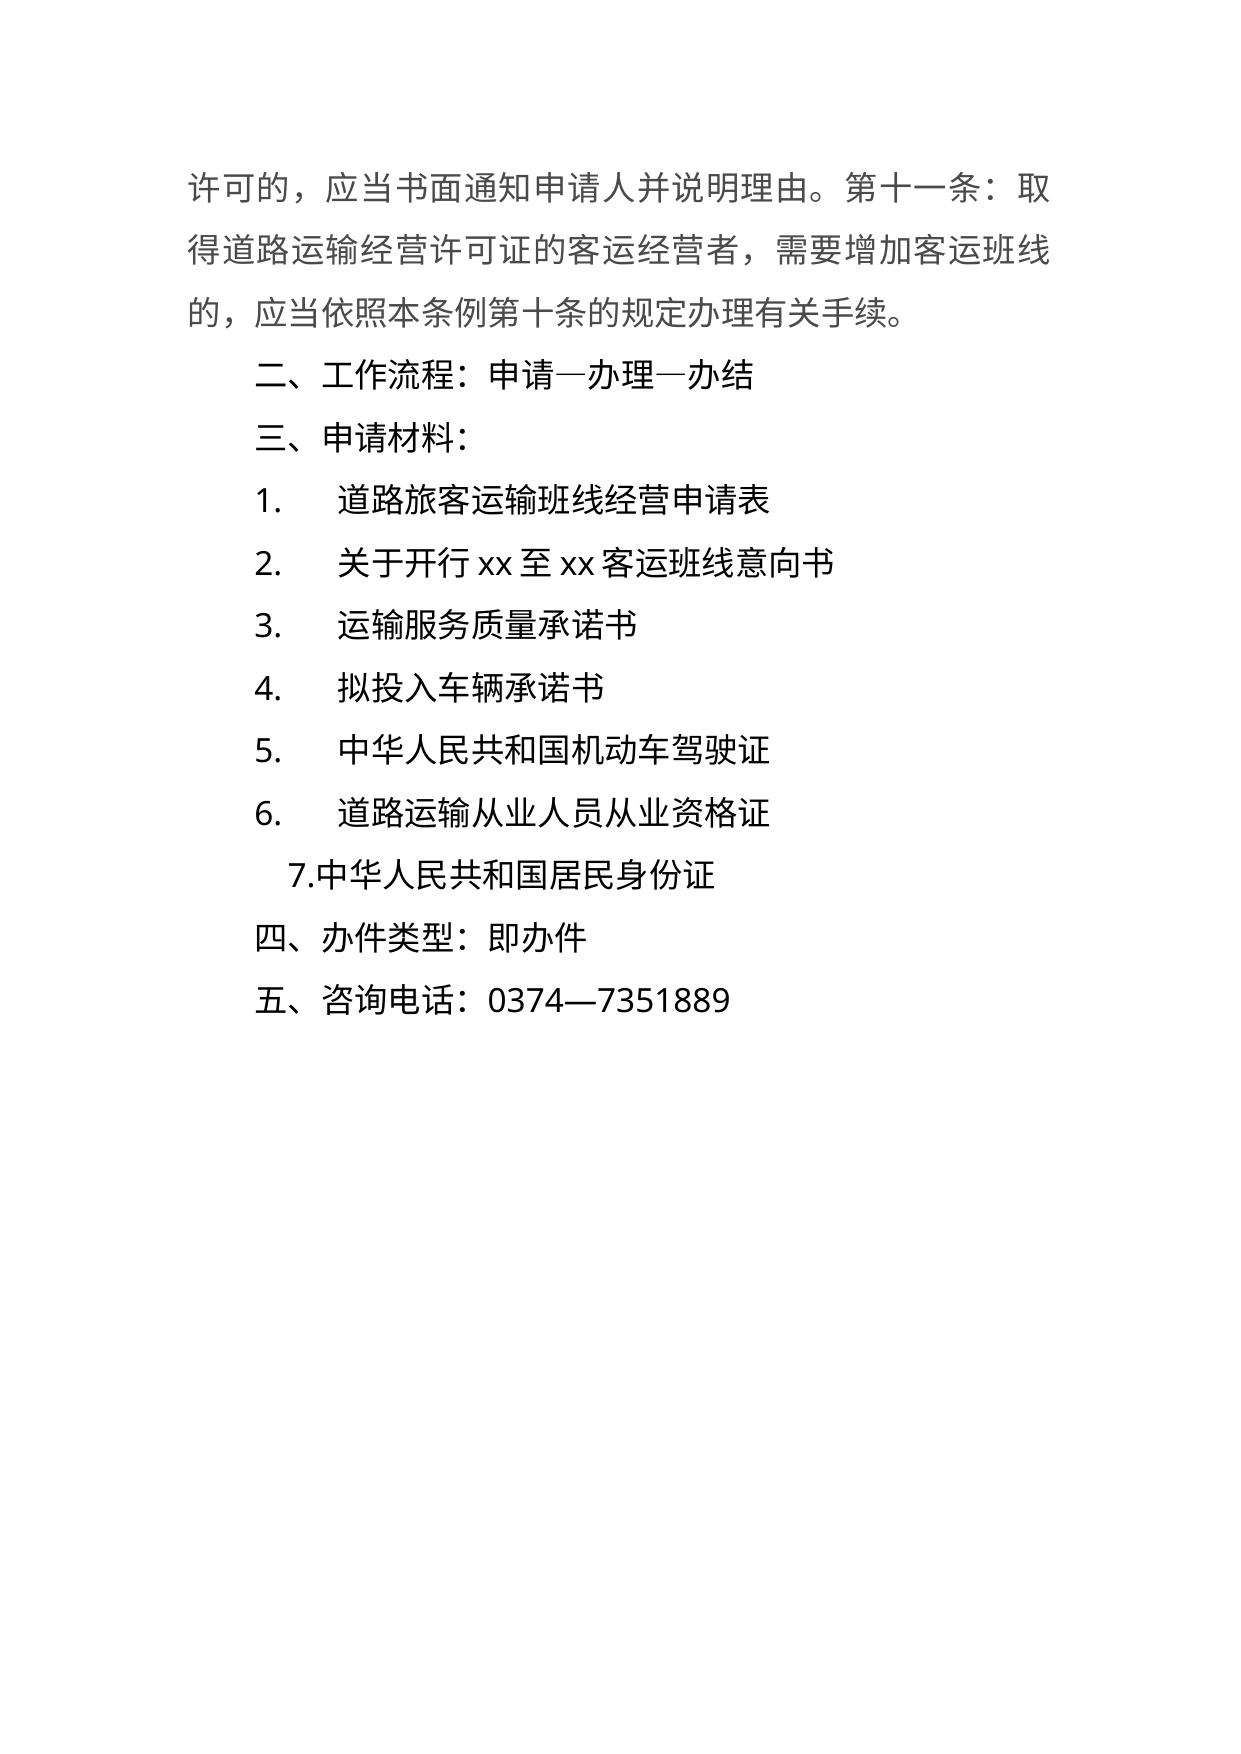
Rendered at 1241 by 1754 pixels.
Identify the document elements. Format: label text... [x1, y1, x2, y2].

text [187, 150, 1053, 337]
text 7.中华人民共和国居民身份证 [221, 837, 1053, 900]
list 拟投入车辆承诺书 [187, 650, 1053, 712]
list 中华人民共和国机动车驾驶证 [187, 712, 1053, 775]
text 四、办件类型：即办件 [187, 900, 1053, 962]
list 道路旅客运输班线经营申请表 [187, 462, 1053, 525]
list 关于开行xx至xx客运班线意向书 [187, 525, 1053, 587]
text 二、工作流程：申请—办理—办结 [187, 337, 1053, 400]
text 三、申请材料： [187, 400, 1053, 462]
text 五、咨询电话：0374—7351889 [187, 962, 1053, 1025]
list 道路运输从业人员从业资格证 [187, 775, 1053, 837]
list 运输服务质量承诺书 [187, 587, 1053, 650]
